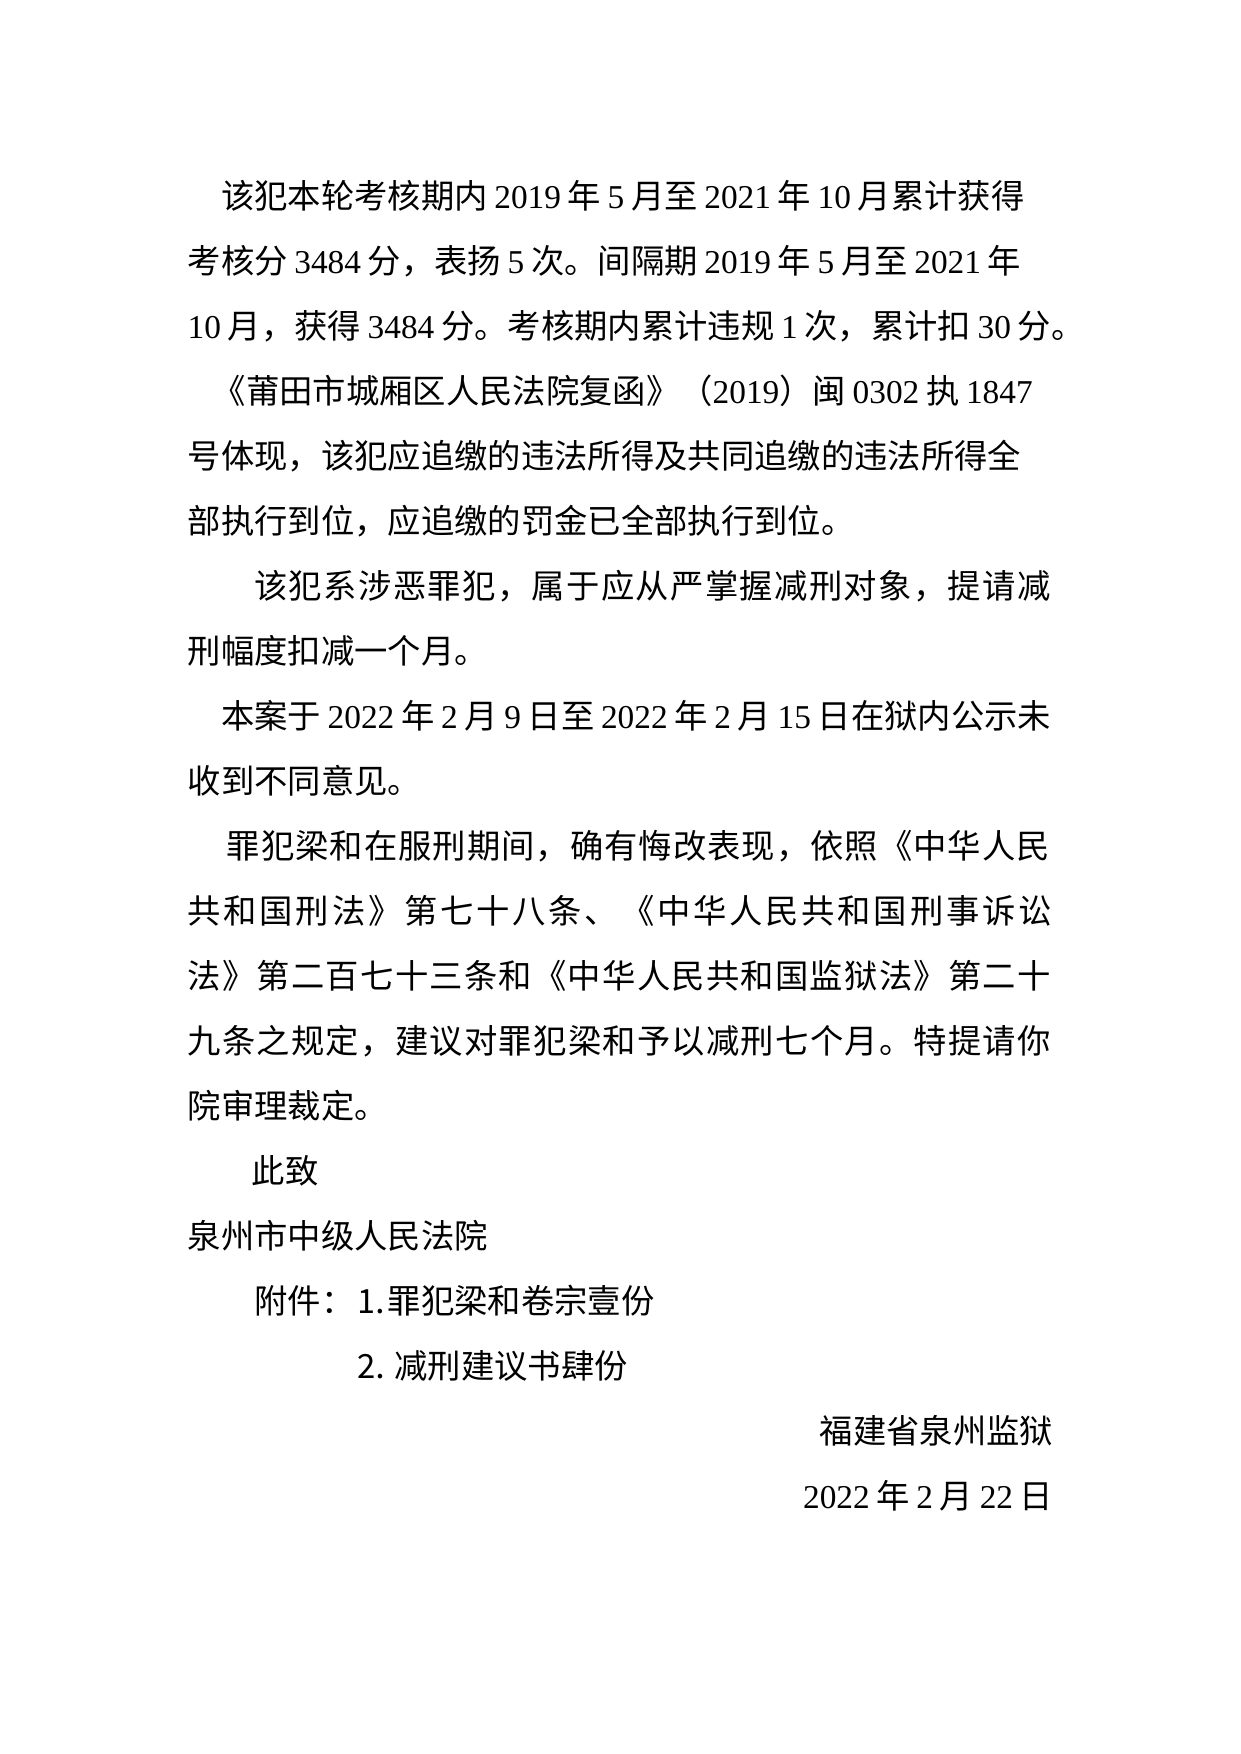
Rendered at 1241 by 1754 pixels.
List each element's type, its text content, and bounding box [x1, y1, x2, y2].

text 附件：⒈罪犯梁和卷宗壹份 [187, 1267, 1053, 1332]
text 此致 [187, 1137, 1053, 1202]
text 福建省泉州监狱 [187, 1397, 1053, 1462]
text ⒉减刑建议书肆份 [187, 1332, 1053, 1397]
text 2022年2月22日 [187, 1462, 1053, 1527]
text 罪犯梁和在服刑期间，确有悔改表现，依照《中华人民共和国刑法》第七十八条、《中华人民共和国刑事诉讼法》第二百七十三条和《中华人民共和国监狱法》第二十九条之规定，建议对罪犯梁和予以减刑七个月。特提请你院审理裁定。 [187, 812, 1053, 1137]
text 《莆田市城厢区人民法院复函》（2019）闽0302执1847号体现，该犯应追缴的违法所得及共同追缴的违法所得全部执行到位，应追缴的罚金已全部执行到位。 [187, 357, 1053, 552]
text 泉州市中级人民法院 [187, 1202, 1053, 1267]
text 本案于2022年2月9日至2022年2月15日在狱内公示未收到不同意见。 [187, 682, 1053, 812]
text 该犯系涉恶罪犯，属于应从严掌握减刑对象，提请减刑幅度扣减一个月。 [187, 552, 1053, 682]
text 该犯本轮考核期内2019年5月至2021年10月累计获得考核分3484分，表扬5次。间隔期2019年5月至2021年10月，获得3484分。考核期内累计违规1次，累计扣30分。 [187, 162, 1053, 357]
